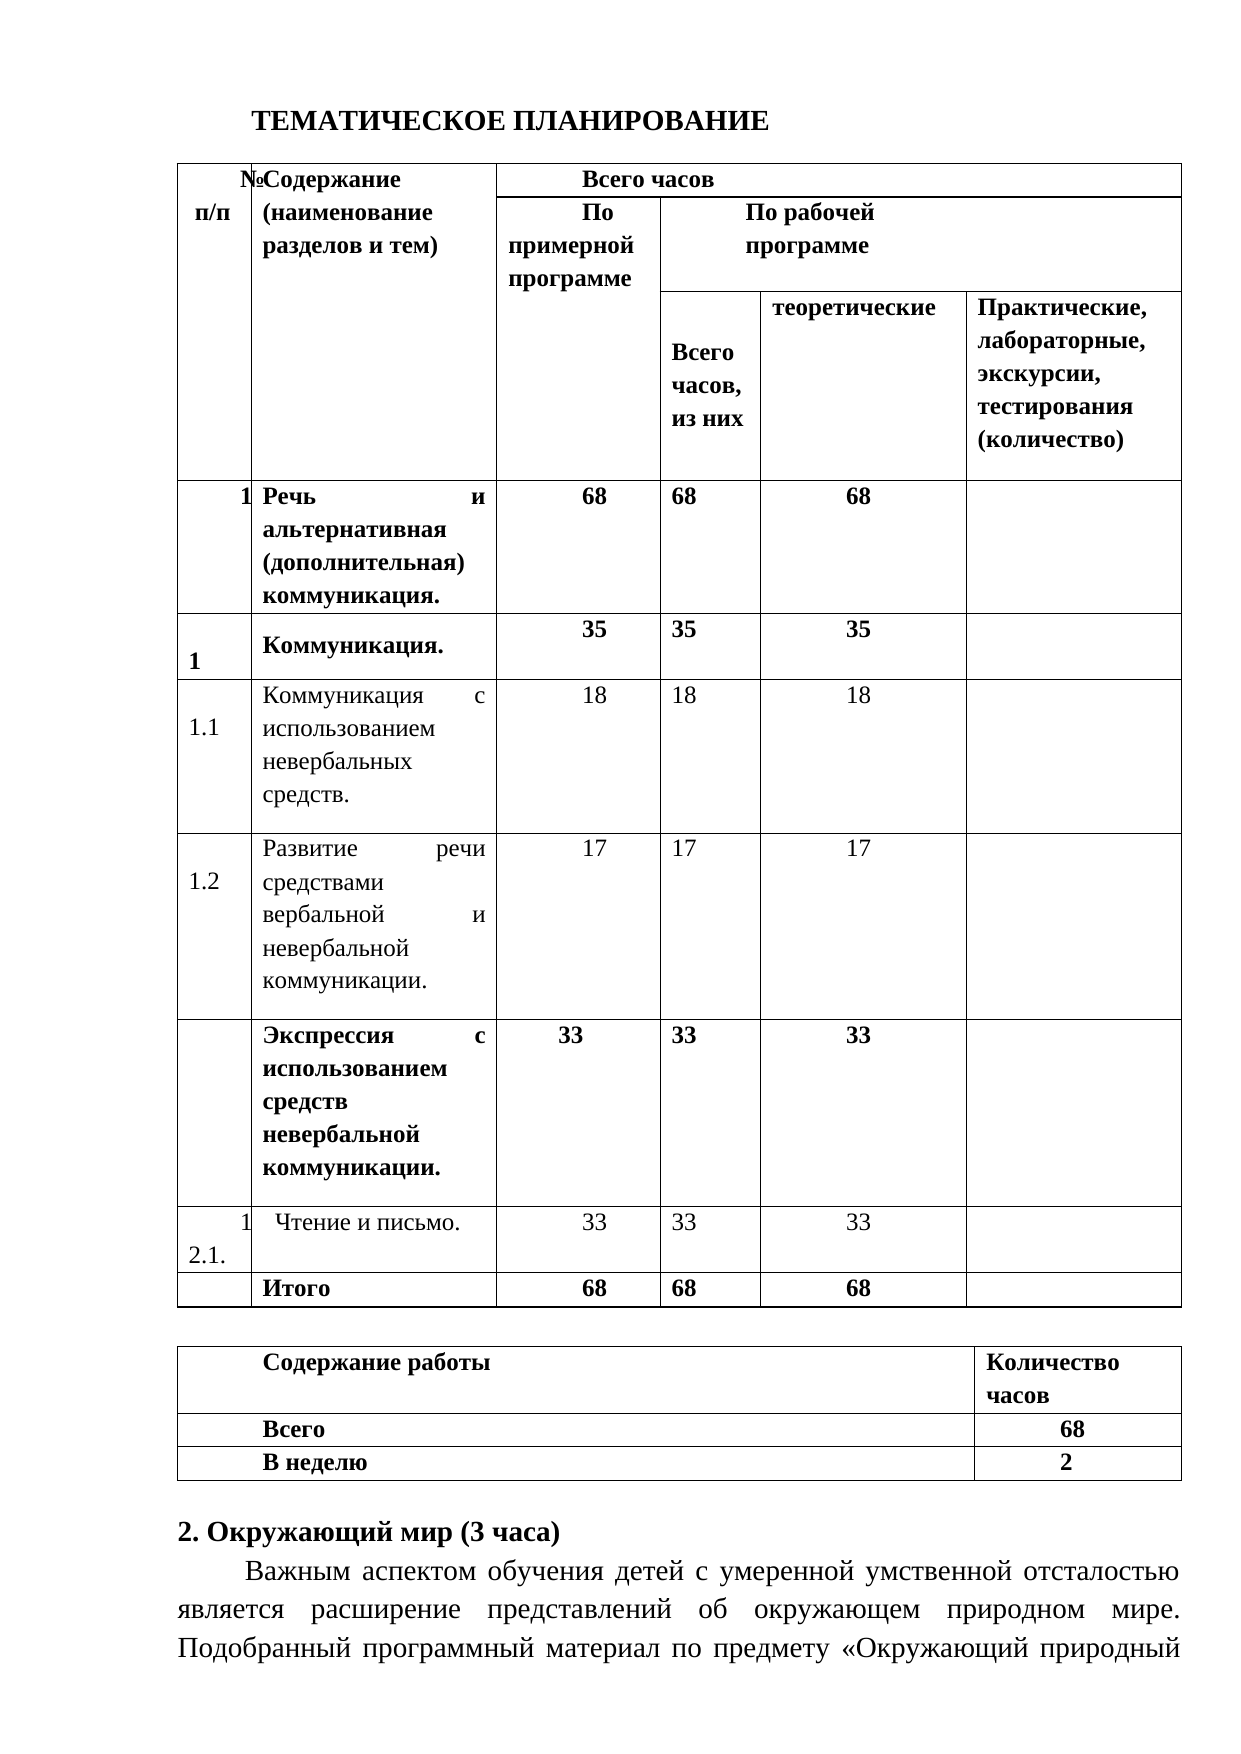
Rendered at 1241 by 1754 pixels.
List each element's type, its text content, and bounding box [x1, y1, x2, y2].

table_cell [967, 1207, 1181, 1272]
table_cell 1 [178, 614, 251, 679]
table_cell 1.1 [178, 680, 251, 832]
table_cell Итого [252, 1273, 496, 1306]
table_cell 68 [761, 1273, 966, 1306]
table_cell 18 [497, 680, 660, 832]
table_cell По примерной программе [497, 198, 660, 480]
table_cell [967, 834, 1181, 1019]
subtitle 2. Окружающий мир (3 часа) [177, 1514, 1181, 1547]
table_cell В неделю [178, 1447, 974, 1480]
table_cell 35 [761, 614, 966, 679]
table_cell 68 [661, 1273, 760, 1306]
table_cell 18 [761, 680, 966, 832]
table_cell 33 [661, 1207, 760, 1272]
table_cell теоретические [761, 292, 966, 480]
table_cell 18 [661, 680, 760, 832]
table_cell 33 [661, 1020, 760, 1206]
table_cell 33 [761, 1207, 966, 1272]
table_cell 68 [661, 481, 760, 613]
table_cell 35 [661, 614, 760, 679]
table_cell Экспрессия с использованием средств невербальной коммуникации. [252, 1020, 496, 1206]
table_cell [967, 614, 1181, 679]
table_cell [967, 481, 1181, 613]
table_cell 68 [497, 481, 660, 613]
table_cell 68 [761, 481, 966, 613]
table_cell Коммуникация с использованием невербальных средств. [252, 680, 496, 832]
table_cell [967, 1273, 1181, 1306]
table_header № п/п [178, 164, 251, 480]
table_header Содержание работы [178, 1347, 974, 1413]
table_cell 1.2 [178, 834, 251, 1019]
table_cell 17 [761, 834, 966, 1019]
table_cell 12.1. [178, 1207, 251, 1272]
table_cell 68 [975, 1414, 1181, 1446]
table_cell Всего часов, из них [661, 292, 760, 480]
table_cell 1 [178, 481, 251, 613]
table_cell 68 [497, 1273, 660, 1306]
table_cell 35 [497, 614, 660, 679]
table_cell Речь и альтернативная (дополнительная) коммуникация. [252, 481, 496, 613]
table_cell [178, 1273, 251, 1306]
table_header Содержание (наименование разделов и тем) [252, 164, 496, 480]
table_cell Коммуникация. [252, 614, 496, 679]
table_header Всего часов [497, 164, 1181, 196]
table_cell 33 [497, 1020, 660, 1206]
table_cell Чтение и письмо. [252, 1207, 496, 1272]
table_cell 2 [975, 1447, 1181, 1480]
table_cell По рабочей программе [661, 198, 1181, 291]
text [177, 1553, 1181, 1664]
text ТЕМАТИЧЕСКОЕ ПЛАНИРОВАНИЕ [177, 103, 1181, 137]
table_cell 17 [497, 834, 660, 1019]
table_cell [967, 1020, 1181, 1206]
table_header Количество часов [975, 1347, 1181, 1413]
table_cell Практические, лабораторные, экскурсии, тестирования (количество) [967, 292, 1181, 480]
table_cell Всего [178, 1414, 974, 1446]
table_cell [967, 680, 1181, 832]
table_cell 17 [661, 834, 760, 1019]
table_cell [178, 1020, 251, 1206]
table_cell 33 [761, 1020, 966, 1206]
table_cell Развитие речи средствами вербальной и невербальной коммуникации. [252, 834, 496, 1019]
table_cell 33 [497, 1207, 660, 1272]
